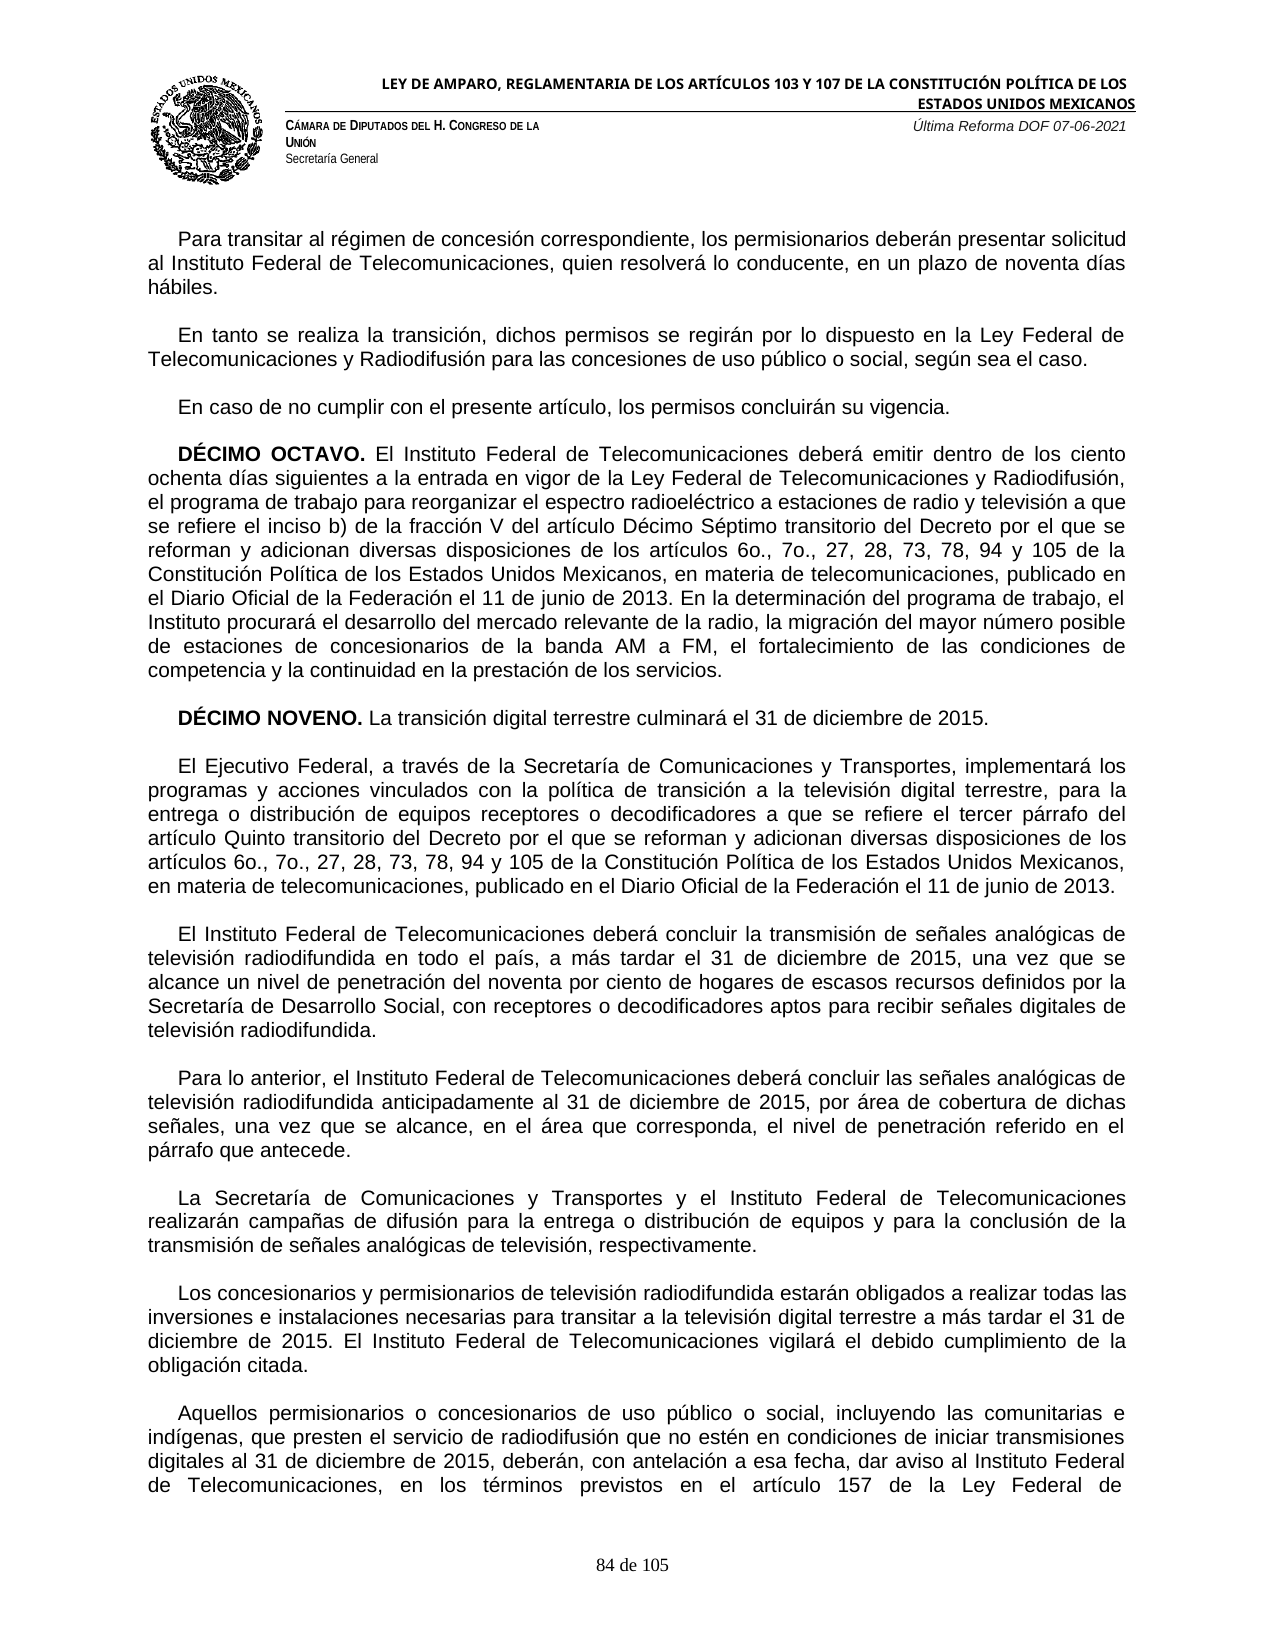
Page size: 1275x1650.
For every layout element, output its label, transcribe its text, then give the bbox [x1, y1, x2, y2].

text Aquellos permisionarios o concesionarios de uso público o social, incluyendo las comunitarias e indígenas, que presten el servicio de radiodifusión que no estén en condiciones de iniciar transmisiones digitales al 31 de diciembre de 2015, deberán, con antelación a esa fecha, dar aviso al Instituto Federal de Telecomunicaciones, en los términos previstos en el artículo 157 de la Ley Federal de [148, 1401, 1127, 1497]
text La Secretaría de Comunicaciones y Transportes y el Instituto Federal de Telecomunicaciones realizarán campañas de difusión para la entrega o distribución de equipos y para la conclusión de la transmisión de señales analógicas de televisión, respectivamente. [148, 1185, 1128, 1257]
text Para lo anterior, el Instituto Federal de Telecomunicaciones deberá concluir las señales analógicas de televisión radiodifundida anticipadamente al 31 de diciembre de 2015, por área de cobertura de dichas señales, una vez que se alcance, en el área que corresponda, el nivel de penetración referido en el párrafo que antecede. [148, 1066, 1127, 1161]
text DÉCIMO OCTAVO. El Instituto Federal de Telecomunicaciones deberá emitir dentro de los ciento ochenta días siguientes a la entrada en vigor de la Ley Federal de Telecomunicaciones y Radiodifusión, el programa de trabajo para reorganizar el espectro radioeléctrico a estaciones de radio y televisión a que se refiere el inciso b) de la fracción V del artículo Décimo Séptimo transitorio del Decreto por el que se reforman y adicionan diversas disposiciones de los artículos 6o., 7o., 27, 28, 73, 78, 94 y 105 de la Constitución Política de los Estados Unidos Mexicanos, en materia de telecomunicaciones, publicado en el Diario Oficial de la Federación el 11 de junio de 2013. En la determinación del programa de trabajo, el Instituto procurará el desarrollo del mercado relevante de la radio, la migración del mayor número posible de estaciones de concesionarios de la banda AM a FM, el fortalecimiento de las condiciones de competencia y la continuidad en la prestación de los servicios. [148, 442, 1127, 682]
text El Ejecutivo Federal, a través de la Secretaría de Comunicaciones y Transportes, implementará los programas y acciones vinculados con la política de transición a la televisión digital terrestre, para la entrega o distribución de equipos receptores o decodificadores a que se refiere el tercer párrafo del artículo Quinto transitorio del Decreto por el que se reforman y adicionan diversas disposiciones de los artículos 6o., 7o., 27, 28, 73, 78, 94 y 105 de la Constitución Política de los Estados Unidos Mexicanos, en materia de telecomunicaciones, publicado en el Diario Oficial de la Federación el 11 de junio de 2013. [148, 754, 1127, 898]
text En caso de no cumplir con el presente artículo, los permisos concluirán su vigencia. [178, 394, 1150, 418]
text DÉCIMO NOVENO. La transición digital terrestre culminará el 31 de diciembre de 2015. [178, 706, 1150, 730]
picture [150, 75, 263, 185]
text El Instituto Federal de Telecomunicaciones deberá concluir la transmisión de señales analógicas de televisión radiodifundida en todo el país, a más tardar el 31 de diciembre de 2015, una vez que se alcance un nivel de penetración del noventa por ciento de hogares de escasos recursos definidos por la Secretaría de Desarrollo Social, con receptores o decodificadores aptos para recibir señales digitales de televisión radiodifundida. [148, 922, 1127, 1042]
text En tanto se realiza la transición, dichos permisos se regirán por lo dispuesto en la Ley Federal de Telecomunicaciones y Radiodifusión para las concesiones de uso público o social, según sea el caso. [148, 323, 1126, 371]
text Para transitar al régimen de concesión correspondiente, los permisionarios deberán presentar solicitud al Instituto Federal de Telecomunicaciones, quien resolverá lo conducente, en un plazo de noventa días hábiles. [148, 227, 1127, 299]
text Los concesionarios y permisionarios de televisión radiodifundida estarán obligados a realizar todas las inversiones e instalaciones necesarias para transitar a la televisión digital terrestre a más tardar el 31 de diciembre de 2015. El Instituto Federal de Telecomunicaciones vigilará el debido cumplimiento de la obligación citada. [148, 1281, 1127, 1377]
